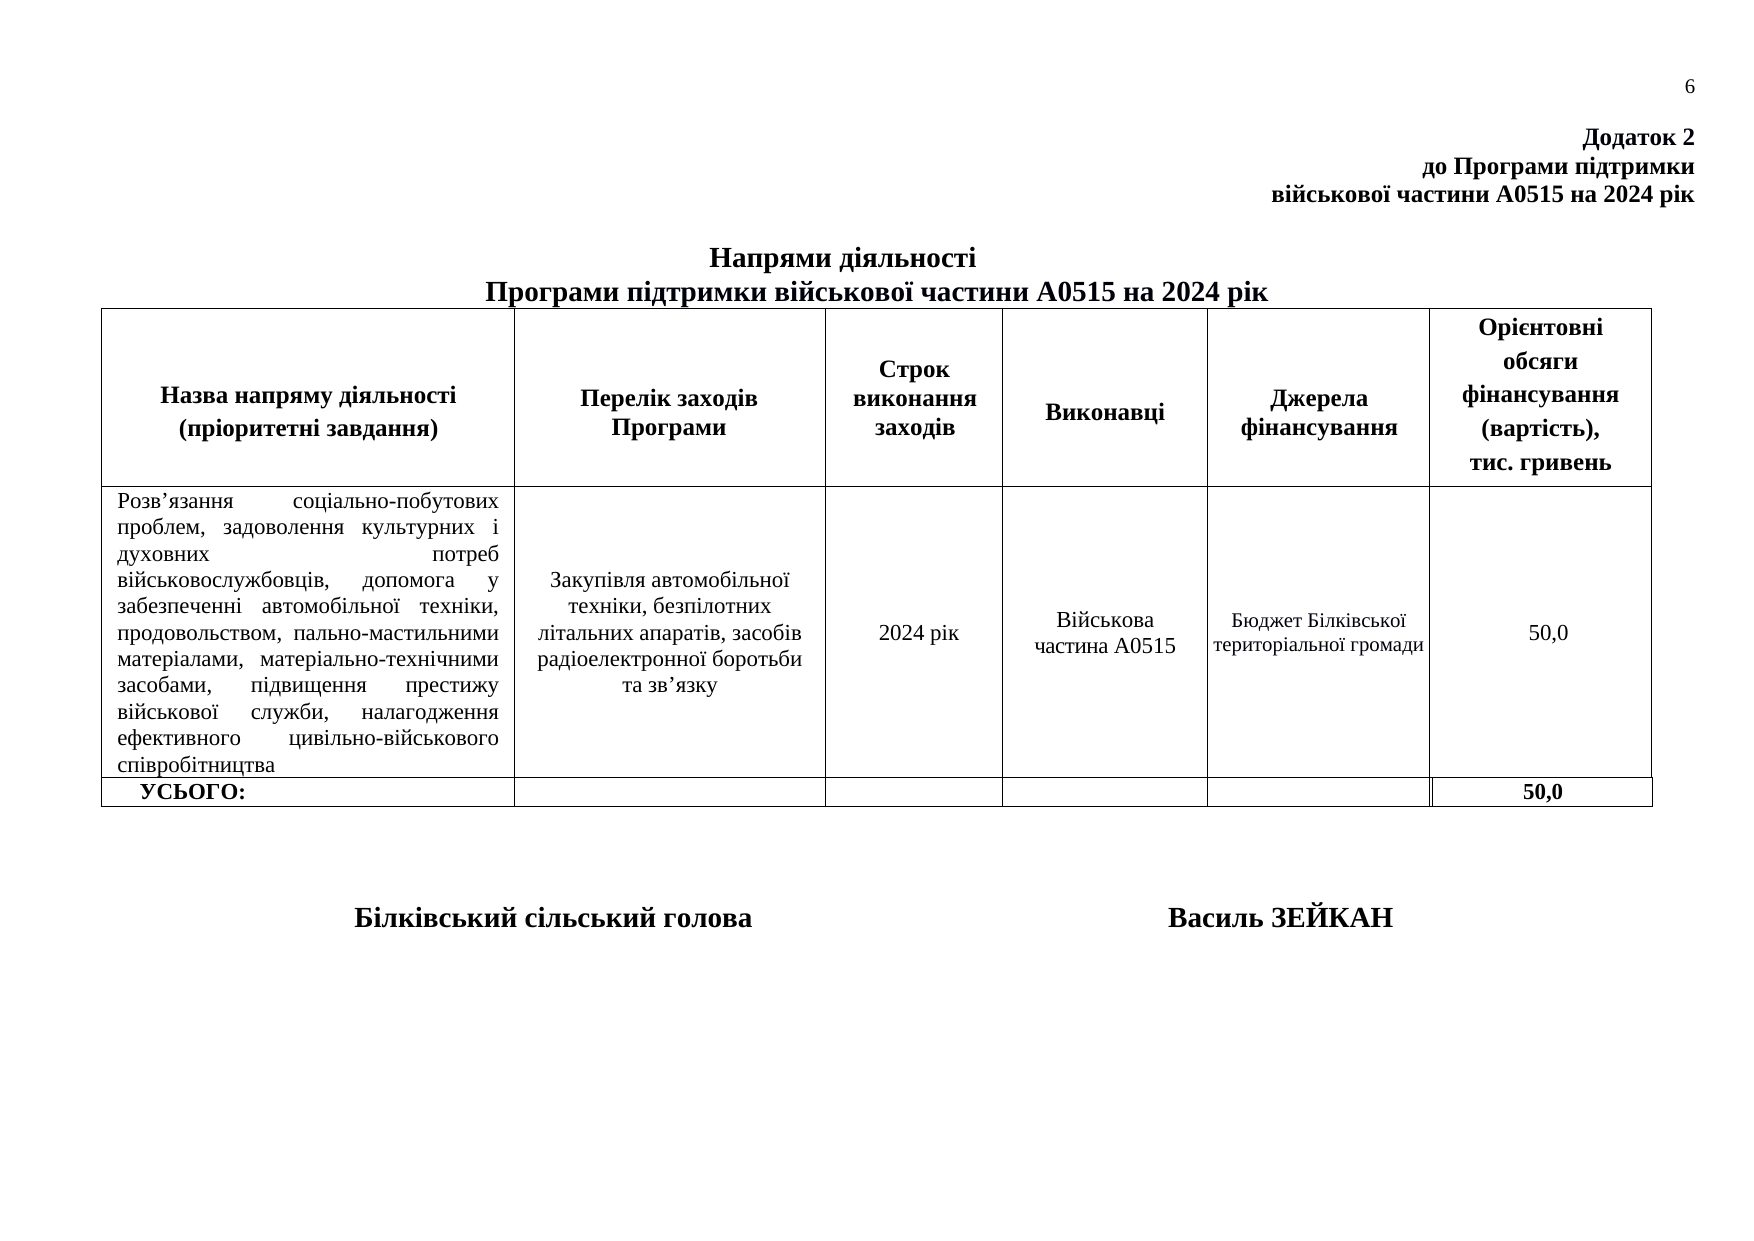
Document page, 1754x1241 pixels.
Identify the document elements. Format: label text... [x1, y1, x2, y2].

table_cell Закупівля автомобільної техніки, безпілотних літальних апаратів, засобів радіоелектронної боротьби та зв’язку [515, 487, 825, 777]
table_cell [515, 778, 825, 806]
table_header Виконавці [1003, 309, 1207, 486]
table_header Джерела фінансування [1208, 309, 1429, 486]
table_cell УСЬОГО: [102, 778, 514, 806]
table_header Назва напряму діяльності (пріоритетні завдання) [102, 309, 514, 486]
table_cell 50,0 [1430, 487, 1651, 777]
table_cell [1003, 778, 1207, 806]
table_header Перелік заходів Програми [515, 309, 825, 486]
text військової частини А0515 на 2024 рік [722, 179, 1695, 208]
table_header Орієнтовні обсяги фінансування (вартість), тис. гривень [1430, 309, 1651, 486]
text Програми підтримки військової частини А0515 на 2024 рік [59, 274, 1695, 308]
text Білківський сільський голова Василь ЗЕЙКАН [280, 900, 1695, 934]
text Напрями діяльності [110, 241, 1576, 274]
table_cell 50,0 [1433, 778, 1652, 806]
table_header Строк виконання заходів [826, 309, 1002, 486]
table_cell Розв’язання соціально-побутових проблем, задоволення культурних і духовних потреб військовослужбовців, допомога у забезпеченні автомобільної техніки, продовольством, пально-мастильними матеріалами, матеріально-технічними засобами, підвищення престижу військової служби, налагодження ефективного цивільно-військового співробітництва [102, 487, 514, 777]
table_cell 2024 рік [826, 487, 1002, 777]
table_cell [1208, 778, 1429, 806]
text до Програми підтримки [722, 151, 1695, 179]
table_cell Бюджет Білківської територіальної громади [1208, 487, 1429, 777]
text Додаток 2 [722, 122, 1695, 151]
table_cell Військова частина А0515 [1003, 487, 1207, 777]
table_cell [826, 778, 1002, 806]
